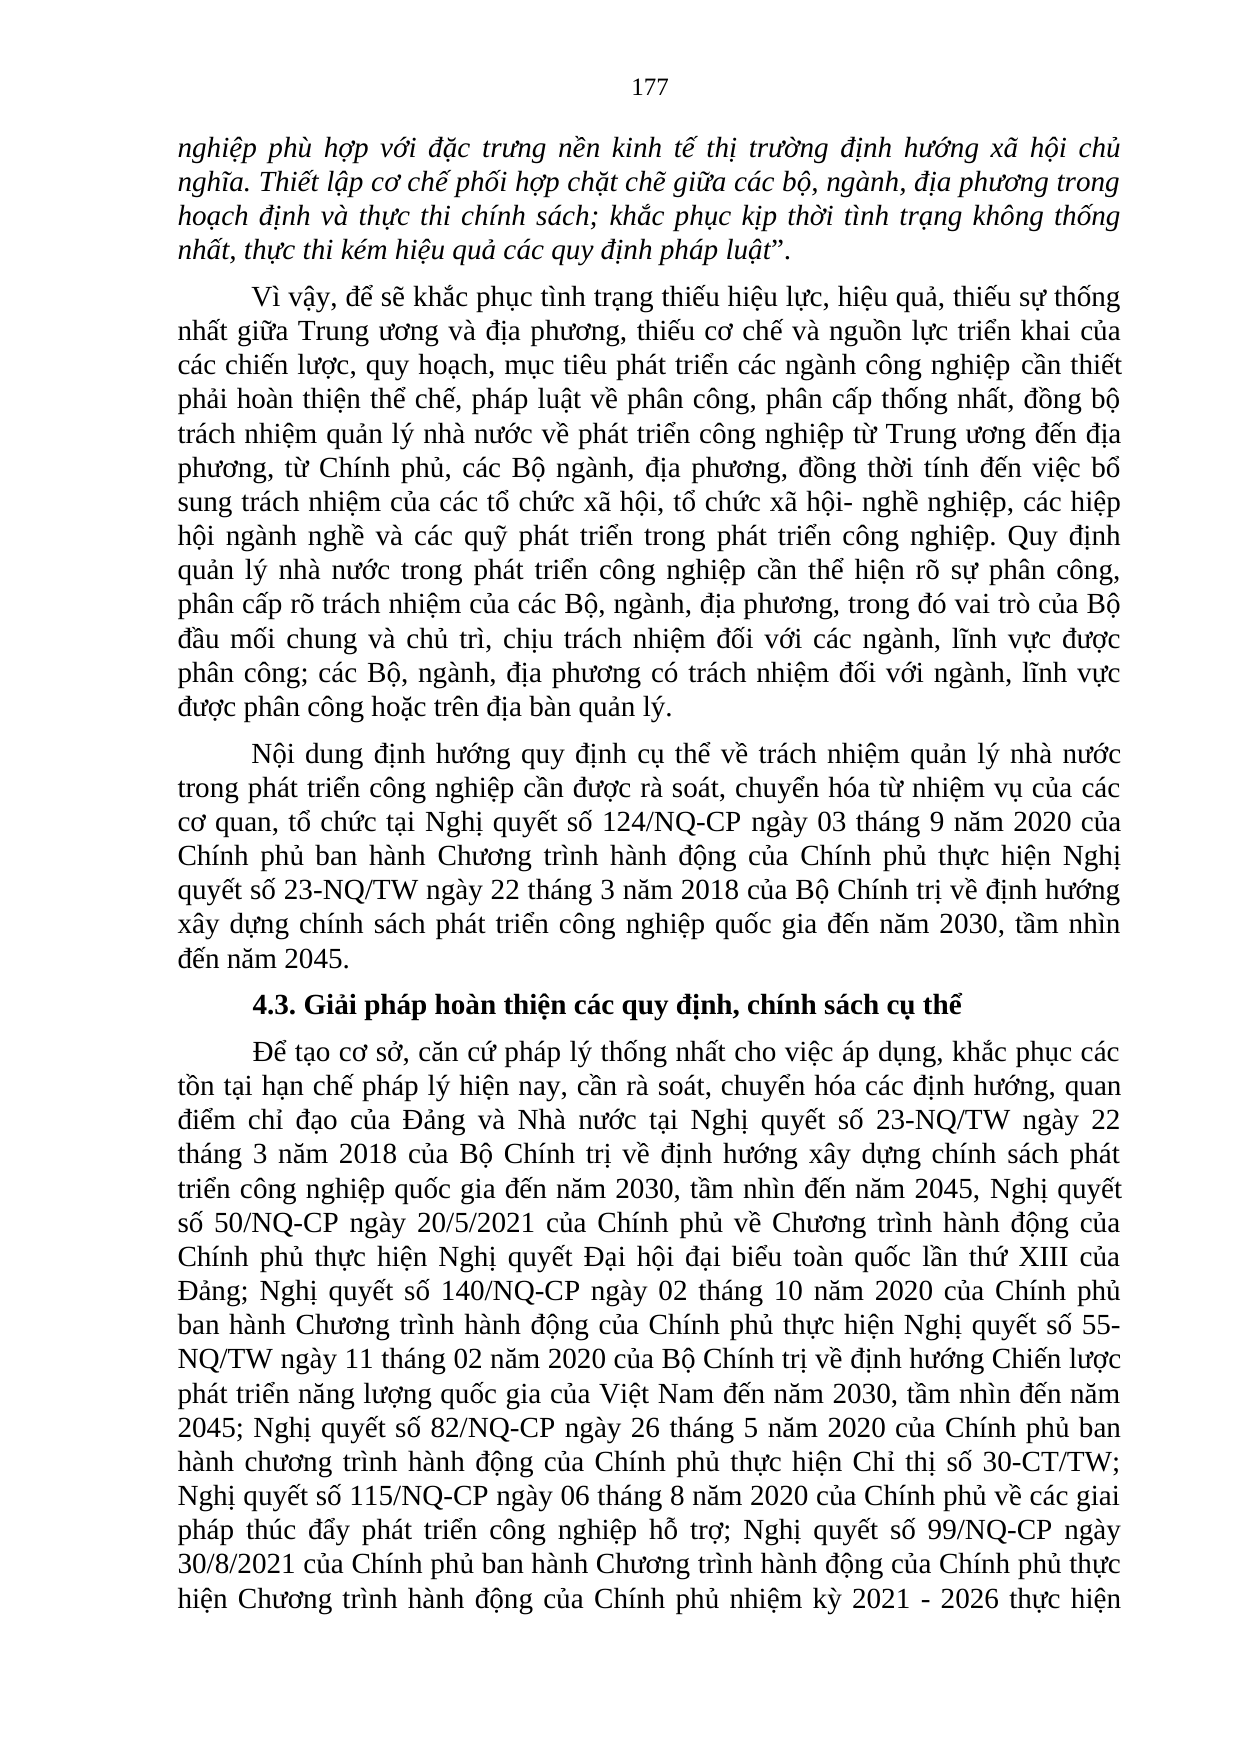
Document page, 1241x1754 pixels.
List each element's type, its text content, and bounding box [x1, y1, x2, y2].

text Vì vậy, để sẽ khắc phục tình trạng thiếu hiệu lực, hiệu quả, thiếu sự thống nhất giữa Trung ương và địa phương, thiếu cơ chế và nguồn lực triển khai của các chiến lược, quy hoạch, mục tiêu phát triển các ngành công nghiệp cần thiết phải hoàn thiện thể chế, pháp luật về phân công, phân cấp thống nhất, đồng bộ trách nhiệm quản lý nhà nước về phát triển công nghiệp từ Trung ương đến địa phương, từ Chính phủ, các Bộ ngành, địa phương, đồng thời tính đến việc bổ sung trách nhiệm của các tổ chức xã hội, tổ chức xã hội- nghề nghiệp, các hiệp hội ngành nghề và các quỹ phát triển trong phát triển công nghiệp. Quy định quản lý nhà nước trong phát triển công nghiệp cần thể hiện rõ sự phân công, phân cấp rõ trách nhiệm của các Bộ, ngành, địa phương, trong đó vai trò của Bộ đầu mối chung và chủ trì, chịu trách nhiệm đối với các ngành, lĩnh vực được phân công; các Bộ, ngành, địa phương có trách nhiệm đối với ngành, lĩnh vực được phân công hoặc trên địa bàn quản lý. [177, 279, 1122, 723]
text Nội dung định hướng quy định cụ thể về trách nhiệm quản lý nhà nước trong phát triển công nghiệp cần được rà soát, chuyển hóa từ nhiệm vụ của các cơ quan, tổ chức tại Nghị quyết số 124/NQ-CP ngày 03 tháng 9 năm 2020 của Chính phủ ban hành Chương trình hành động của Chính phủ thực hiện Nghị quyết số 23-NQ/TW ngày 22 tháng 3 năm 2018 của Bộ Chính trị về định hướng xây dựng chính sách phát triển công nghiệp quốc gia đến năm 2030, tầm nhìn đến năm 2045. [177, 736, 1122, 838]
text 4.3. Giải pháp hoàn thiện các quy định, chính sách cụ thể [177, 987, 1122, 1021]
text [177, 1034, 1122, 1614]
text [177, 232, 1122, 266]
text Nội dung định hướng quy định cụ thể về trách nhiệm quản lý nhà nước trong phát triển công nghiệp cần được rà soát, chuyển hóa từ nhiệm vụ của các cơ quan, tổ chức tại Nghị quyết số 124/NQ-CP ngày 03 tháng 9 năm 2020 của Chính phủ ban hành Chương trình hành động của Chính phủ thực hiện Nghị quyết số 23-NQ/TW ngày 22 tháng 3 năm 2018 của Bộ Chính trị về định hướng xây dựng chính sách phát triển công nghiệp quốc gia đến năm 2030, tầm nhìn đến năm 2045. [177, 940, 1122, 974]
